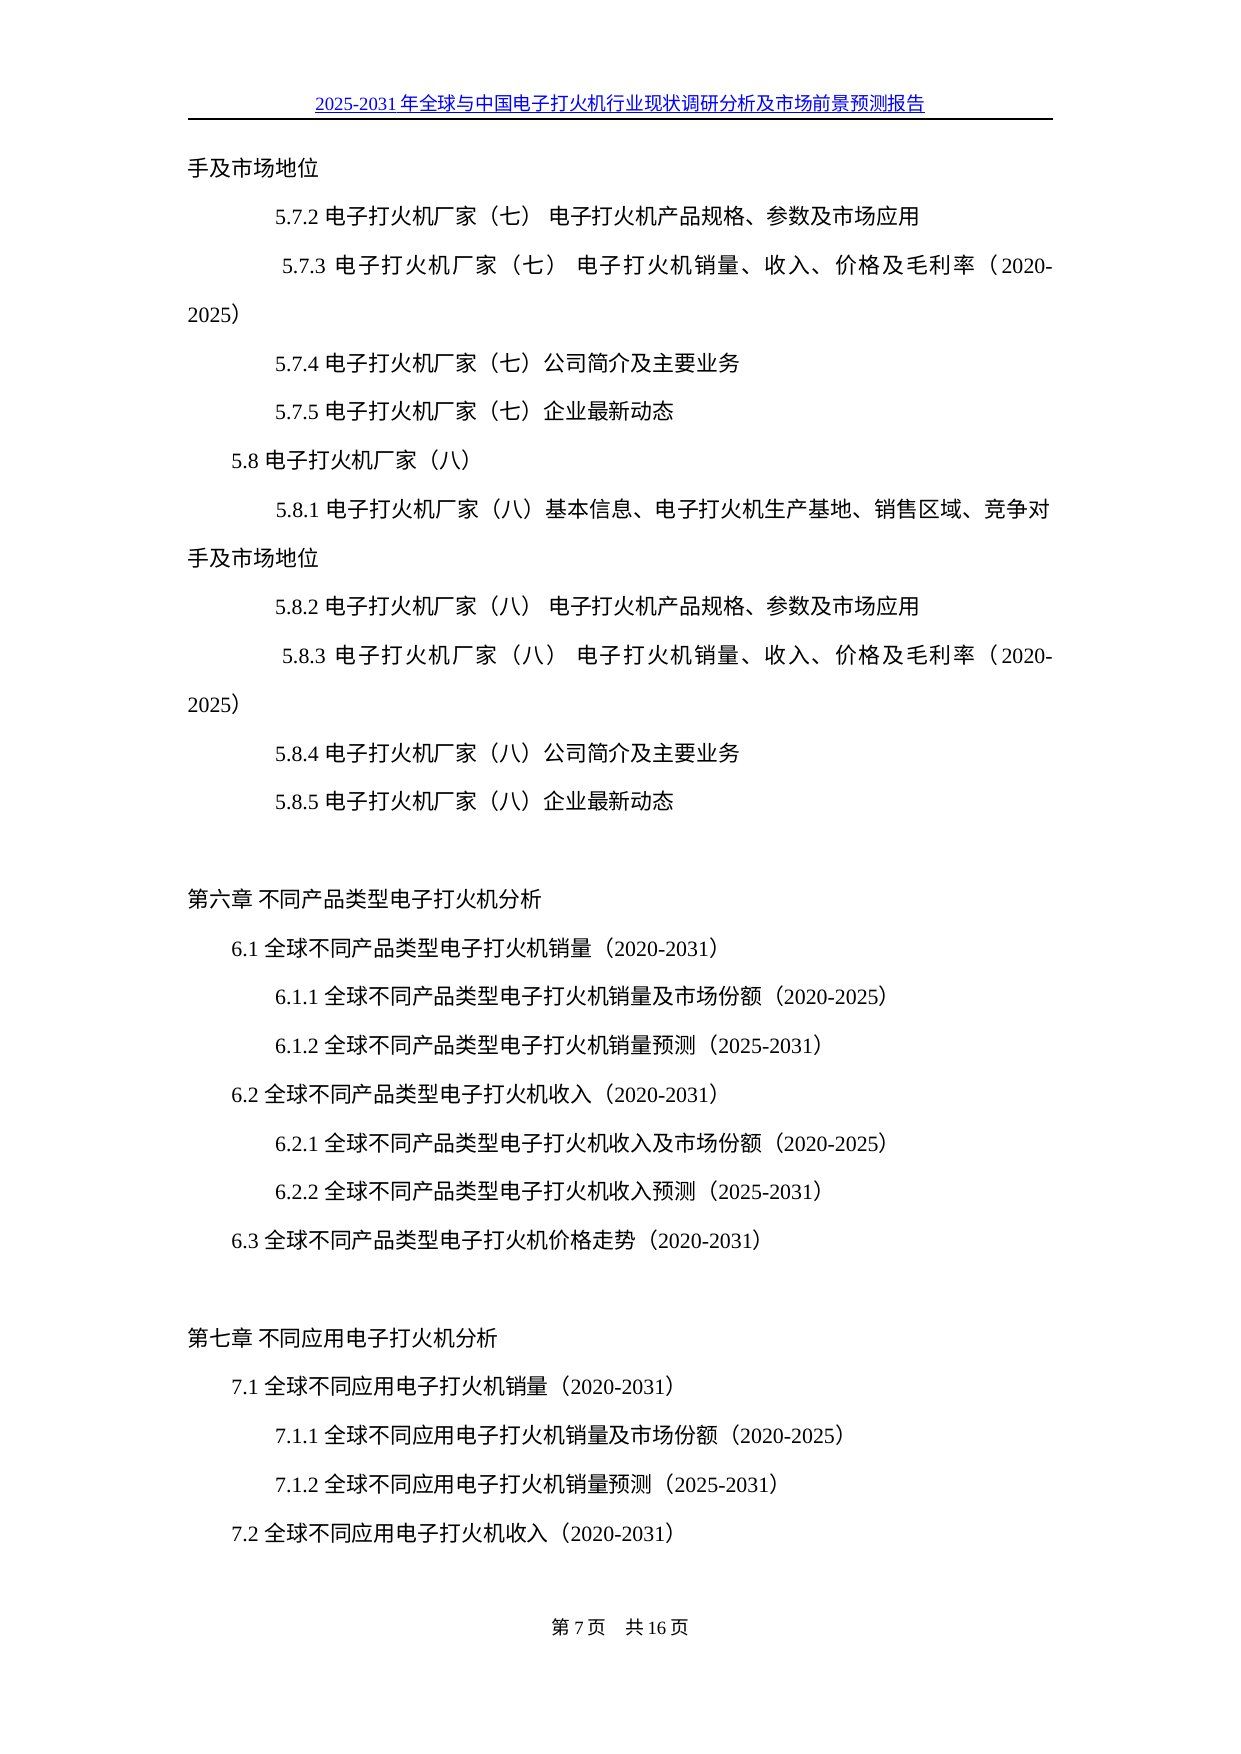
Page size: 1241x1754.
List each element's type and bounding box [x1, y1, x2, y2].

text [187, 150, 1053, 1548]
